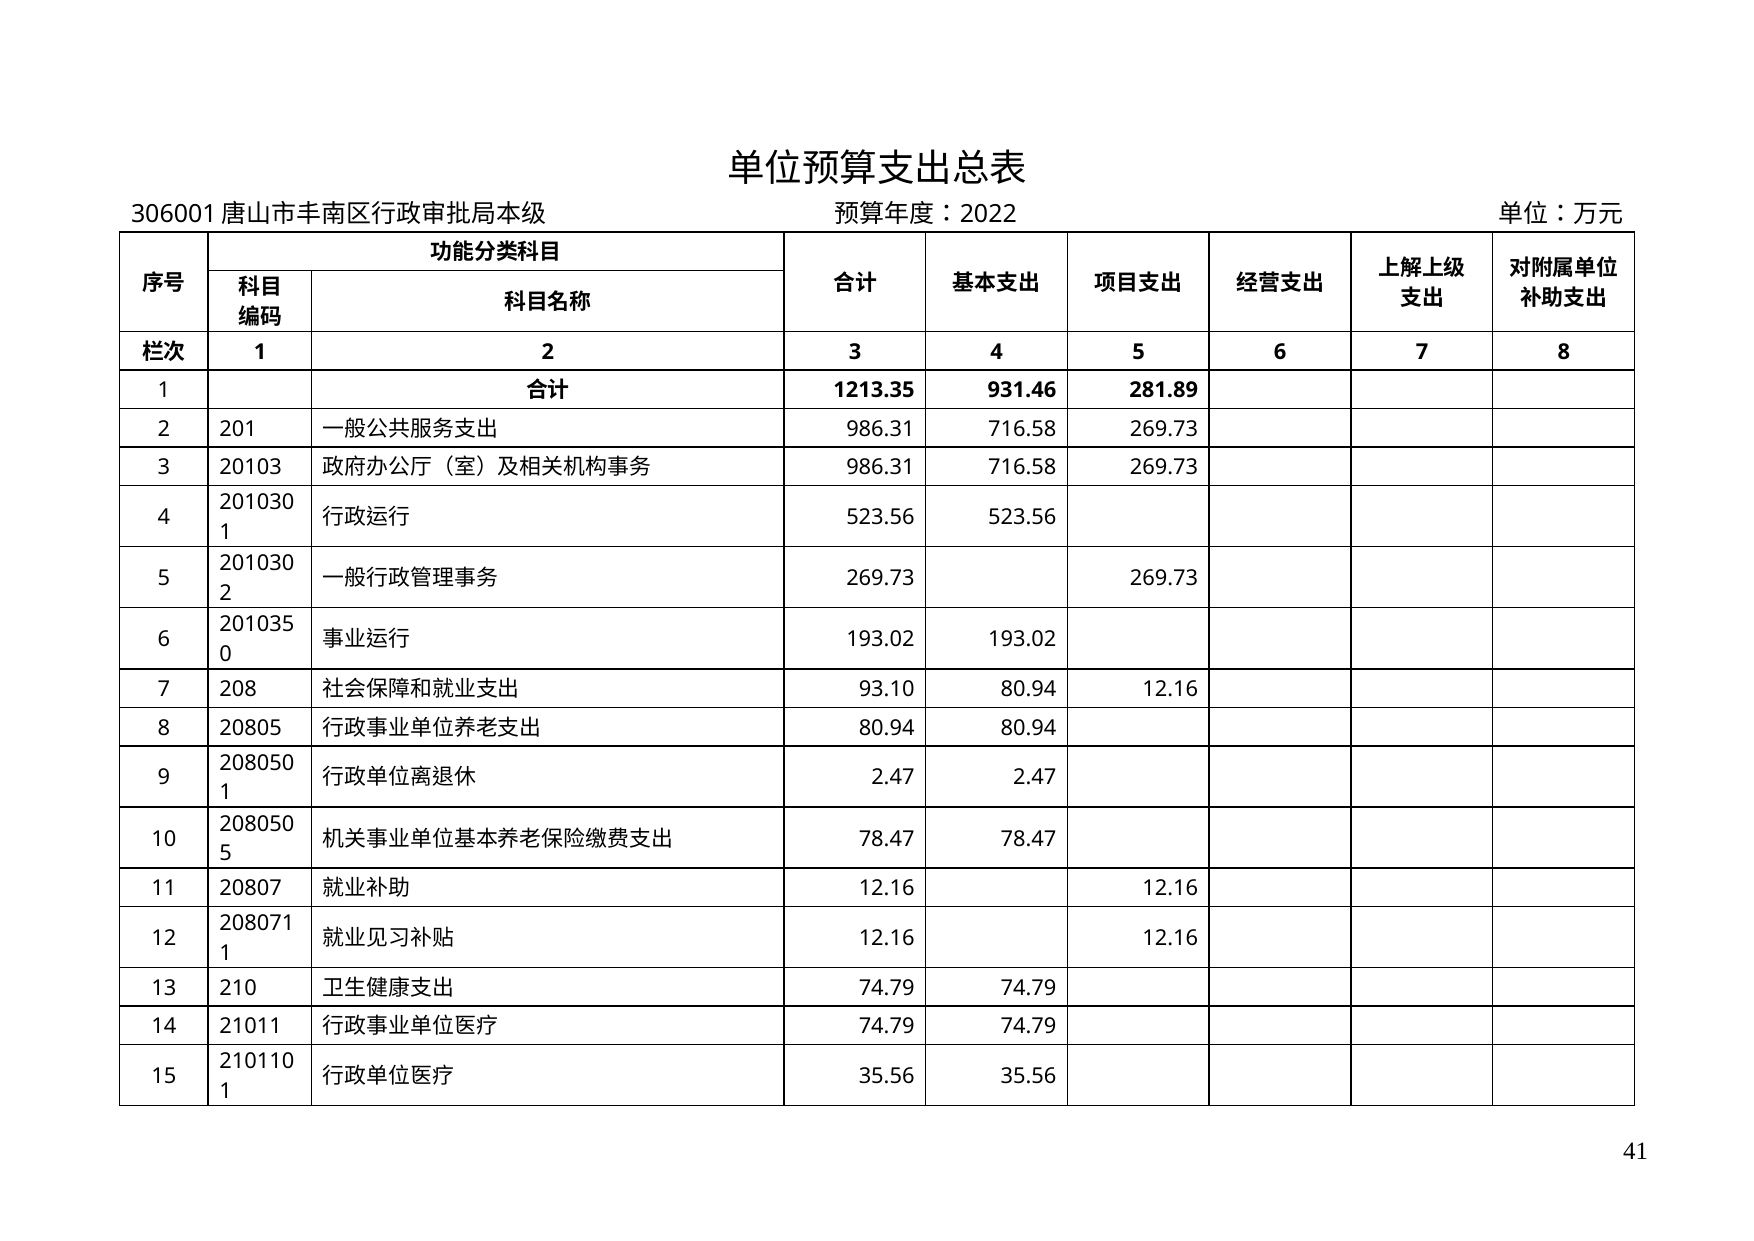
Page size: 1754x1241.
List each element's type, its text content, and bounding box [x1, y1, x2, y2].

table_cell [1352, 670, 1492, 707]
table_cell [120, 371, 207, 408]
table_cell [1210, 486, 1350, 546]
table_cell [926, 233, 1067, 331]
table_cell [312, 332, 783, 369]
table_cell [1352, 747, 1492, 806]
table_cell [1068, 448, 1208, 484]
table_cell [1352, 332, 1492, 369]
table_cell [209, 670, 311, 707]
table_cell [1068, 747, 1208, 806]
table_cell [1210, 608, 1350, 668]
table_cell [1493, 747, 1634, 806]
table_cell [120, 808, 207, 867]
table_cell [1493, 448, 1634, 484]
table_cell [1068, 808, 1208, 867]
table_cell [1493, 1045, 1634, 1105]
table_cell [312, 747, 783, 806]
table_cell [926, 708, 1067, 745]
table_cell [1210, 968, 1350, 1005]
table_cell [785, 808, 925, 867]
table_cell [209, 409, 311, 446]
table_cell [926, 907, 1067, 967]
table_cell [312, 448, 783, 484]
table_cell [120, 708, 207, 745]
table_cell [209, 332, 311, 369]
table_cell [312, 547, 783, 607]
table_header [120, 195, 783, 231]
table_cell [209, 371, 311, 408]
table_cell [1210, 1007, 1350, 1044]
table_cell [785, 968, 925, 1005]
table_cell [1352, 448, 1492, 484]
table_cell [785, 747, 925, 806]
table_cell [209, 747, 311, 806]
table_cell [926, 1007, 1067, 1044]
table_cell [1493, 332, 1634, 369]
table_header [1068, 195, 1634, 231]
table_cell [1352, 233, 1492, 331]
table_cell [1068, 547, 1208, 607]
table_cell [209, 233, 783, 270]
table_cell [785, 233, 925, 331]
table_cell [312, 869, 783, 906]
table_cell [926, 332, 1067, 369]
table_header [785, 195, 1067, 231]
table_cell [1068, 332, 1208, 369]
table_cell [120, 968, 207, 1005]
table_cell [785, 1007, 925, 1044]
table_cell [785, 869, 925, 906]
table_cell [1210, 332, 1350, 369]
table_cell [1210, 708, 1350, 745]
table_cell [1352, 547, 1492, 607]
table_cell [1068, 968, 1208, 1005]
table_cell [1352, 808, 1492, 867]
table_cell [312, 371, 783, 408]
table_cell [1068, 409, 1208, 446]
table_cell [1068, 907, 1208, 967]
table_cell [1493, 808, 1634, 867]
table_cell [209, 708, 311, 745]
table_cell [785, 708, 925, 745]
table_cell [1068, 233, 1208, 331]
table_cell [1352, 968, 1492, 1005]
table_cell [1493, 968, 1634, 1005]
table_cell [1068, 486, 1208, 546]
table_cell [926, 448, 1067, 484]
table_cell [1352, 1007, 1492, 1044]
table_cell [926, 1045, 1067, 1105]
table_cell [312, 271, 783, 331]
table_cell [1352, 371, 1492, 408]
text 单位预算支出总表 [106, 142, 1648, 193]
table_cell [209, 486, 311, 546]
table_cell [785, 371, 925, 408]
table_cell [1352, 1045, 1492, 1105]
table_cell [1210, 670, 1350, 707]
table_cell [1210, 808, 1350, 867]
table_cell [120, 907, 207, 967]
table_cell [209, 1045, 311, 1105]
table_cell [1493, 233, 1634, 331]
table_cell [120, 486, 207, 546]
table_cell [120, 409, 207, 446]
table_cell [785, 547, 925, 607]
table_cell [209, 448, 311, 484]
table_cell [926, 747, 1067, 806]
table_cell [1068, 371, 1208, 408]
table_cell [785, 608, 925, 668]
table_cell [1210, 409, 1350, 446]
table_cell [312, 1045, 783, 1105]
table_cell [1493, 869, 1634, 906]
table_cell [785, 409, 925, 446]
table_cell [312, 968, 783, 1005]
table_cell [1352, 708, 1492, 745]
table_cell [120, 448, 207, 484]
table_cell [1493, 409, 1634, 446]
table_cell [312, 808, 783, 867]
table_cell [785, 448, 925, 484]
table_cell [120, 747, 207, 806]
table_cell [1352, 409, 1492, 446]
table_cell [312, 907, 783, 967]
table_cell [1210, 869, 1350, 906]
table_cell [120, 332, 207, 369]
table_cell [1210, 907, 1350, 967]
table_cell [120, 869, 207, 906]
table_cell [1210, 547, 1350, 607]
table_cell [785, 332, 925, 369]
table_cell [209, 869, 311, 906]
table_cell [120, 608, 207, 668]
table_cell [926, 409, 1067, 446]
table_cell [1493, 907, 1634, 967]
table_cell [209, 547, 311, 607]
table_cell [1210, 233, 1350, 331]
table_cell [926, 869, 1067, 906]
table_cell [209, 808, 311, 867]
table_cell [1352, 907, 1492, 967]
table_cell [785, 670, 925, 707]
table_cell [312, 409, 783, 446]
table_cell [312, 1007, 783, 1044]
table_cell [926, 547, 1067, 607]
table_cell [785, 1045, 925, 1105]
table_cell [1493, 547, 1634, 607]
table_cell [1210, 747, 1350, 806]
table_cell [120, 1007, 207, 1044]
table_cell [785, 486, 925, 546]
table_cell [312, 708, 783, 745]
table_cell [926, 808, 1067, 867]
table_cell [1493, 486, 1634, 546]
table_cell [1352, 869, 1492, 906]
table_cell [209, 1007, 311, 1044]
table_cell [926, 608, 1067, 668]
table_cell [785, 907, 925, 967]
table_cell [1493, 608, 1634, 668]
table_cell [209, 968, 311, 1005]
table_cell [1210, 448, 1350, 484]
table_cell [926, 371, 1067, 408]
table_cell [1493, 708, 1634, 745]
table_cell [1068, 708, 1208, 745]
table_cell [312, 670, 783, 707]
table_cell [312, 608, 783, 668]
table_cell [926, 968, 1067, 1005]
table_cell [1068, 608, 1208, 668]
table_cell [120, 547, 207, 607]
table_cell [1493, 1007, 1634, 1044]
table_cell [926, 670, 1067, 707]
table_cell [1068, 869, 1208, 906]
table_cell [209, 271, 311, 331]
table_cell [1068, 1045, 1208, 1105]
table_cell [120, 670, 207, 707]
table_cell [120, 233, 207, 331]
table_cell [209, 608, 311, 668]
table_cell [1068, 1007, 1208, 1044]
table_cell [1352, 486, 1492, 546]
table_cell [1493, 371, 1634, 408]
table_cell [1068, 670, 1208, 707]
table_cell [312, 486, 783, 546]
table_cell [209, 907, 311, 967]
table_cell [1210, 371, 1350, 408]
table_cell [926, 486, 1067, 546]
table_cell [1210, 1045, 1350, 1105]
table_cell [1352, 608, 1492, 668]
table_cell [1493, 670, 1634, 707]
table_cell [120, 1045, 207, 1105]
